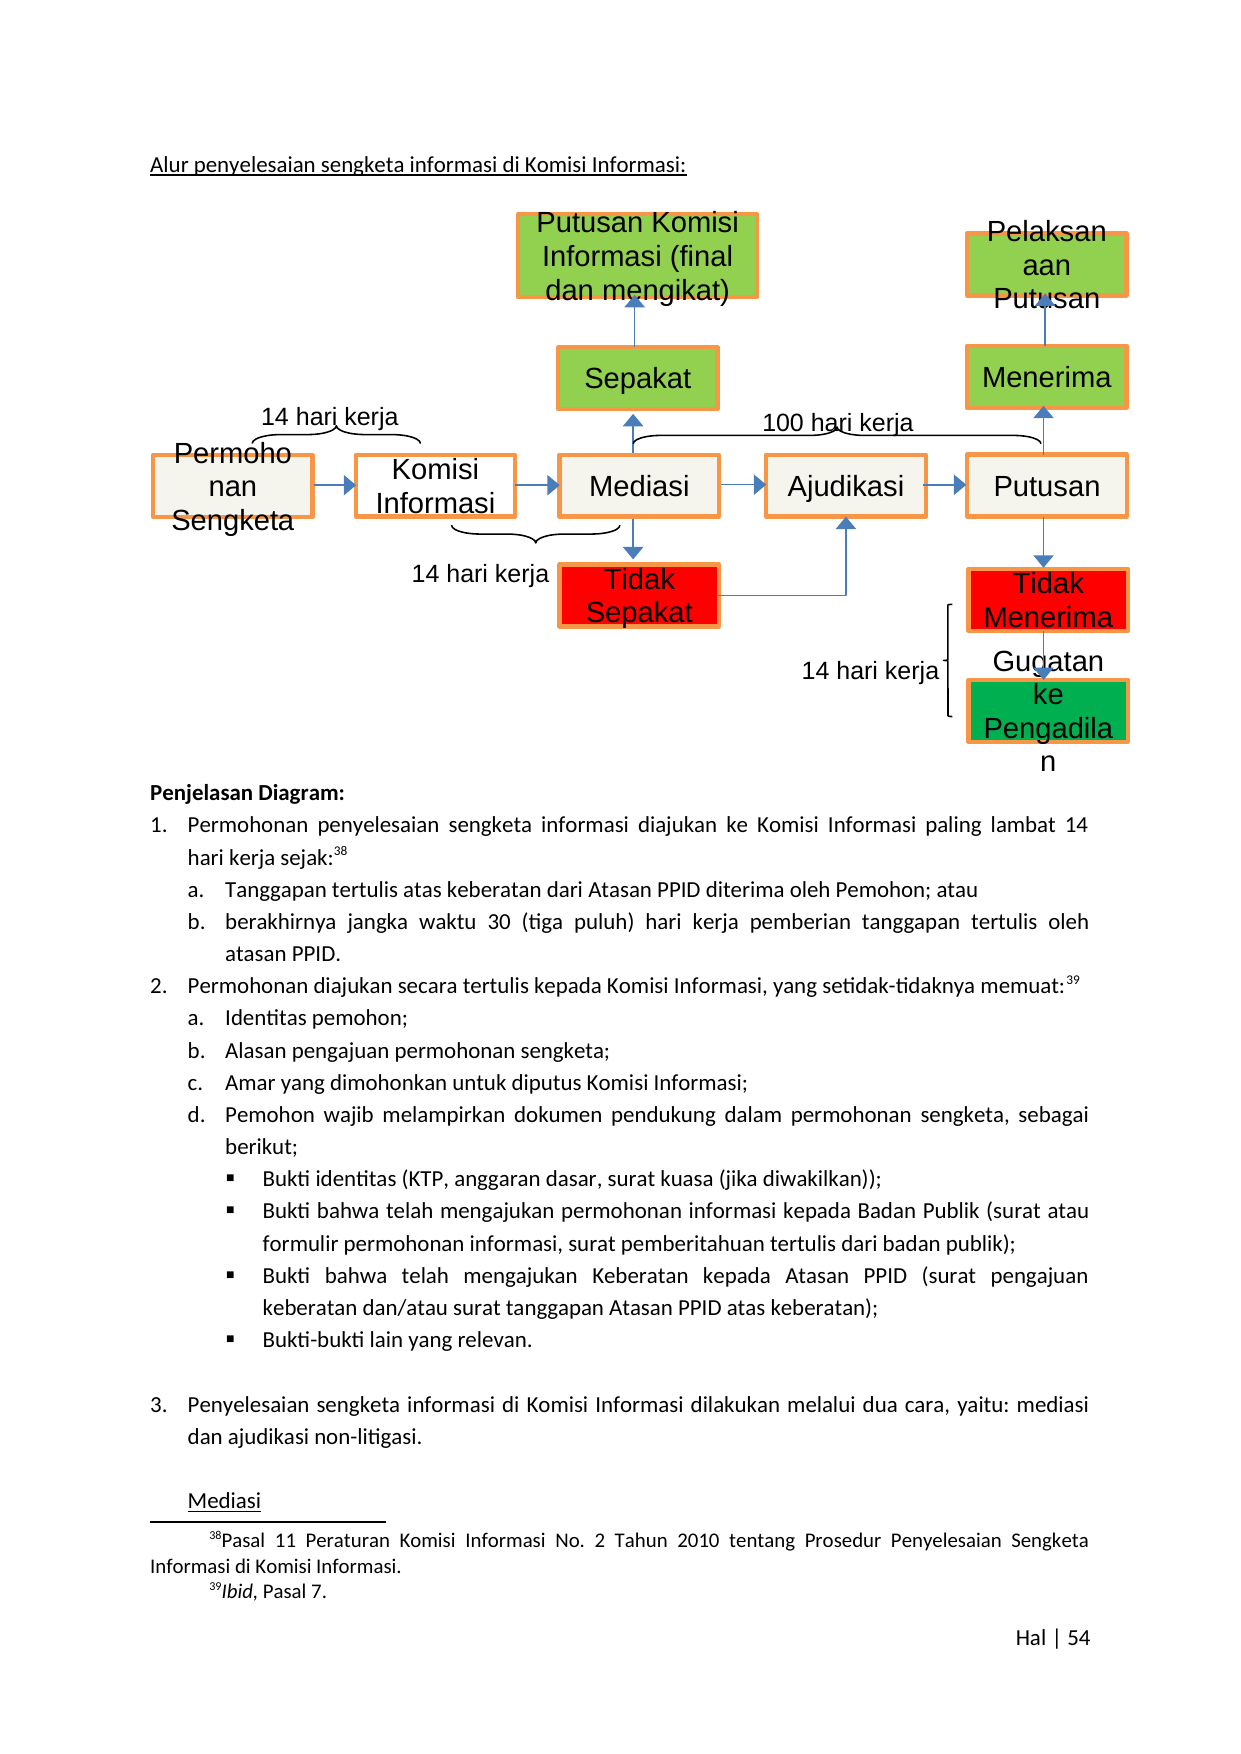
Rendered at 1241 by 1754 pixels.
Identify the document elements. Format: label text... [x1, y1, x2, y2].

list Bukti bahwa telah mengajukan Keberatan kepada Atasan PPID (surat pengajuan keberatan dan/atau surat tanggapan Atasan PPID atas keberatan); [225, 1261, 1090, 1321]
text Mediasi [187, 1486, 1090, 1514]
list Permohonan diajukan secara tertulis kepada Komisi Informasi, yang setidak-tidaknya memuat: [150, 971, 1090, 999]
list Tanggapan tertulis atas keberatan dari Atasan PPID diterima oleh Pemohon; atau [187, 875, 1090, 903]
list Bukti bahwa telah mengajukan permohonan informasi kepada Badan Publik (surat atau formulir permohonan informasi, surat pemberitahuan tertulis dari badan publik); [225, 1197, 1090, 1257]
list Amar yang dimohonkan untuk diputus Komisi Informasi; [187, 1068, 1090, 1096]
list Alasan pengajuan permohonan sengketa; [187, 1036, 1090, 1064]
text Penjelasan Diagram: [150, 778, 1090, 806]
list Identitas pemohon; [187, 1003, 1090, 1032]
list Permohonan penyelesaian sengketa informasi diajukan ke Komisi Informasi paling lambat 14 hari kerja sejak: [150, 810, 1090, 871]
list Bukti identitas (KTP, anggaran dasar, surat kuasa (jika diwakilkan)); [225, 1164, 1090, 1192]
list Pemohon wajib melampirkan dokumen pendukung dalam permohonan sengketa, sebagai berikut; [187, 1100, 1090, 1160]
list Penyelesaian sengketa informasi di Komisi Informasi dilakukan melalui dua cara, yaitu: mediasi dan ajudikasi non-litigasi. [150, 1390, 1090, 1450]
list Bukti-bukti lain yang relevan. [225, 1325, 1090, 1353]
text Alur penyelesaian sengketa informasi di Komisi Informasi: [150, 150, 1090, 178]
list berakhirnya jangka waktu 30 (tiga puluh) hari kerja pemberian tanggapan tertulis oleh atasan PPID. [187, 907, 1090, 967]
